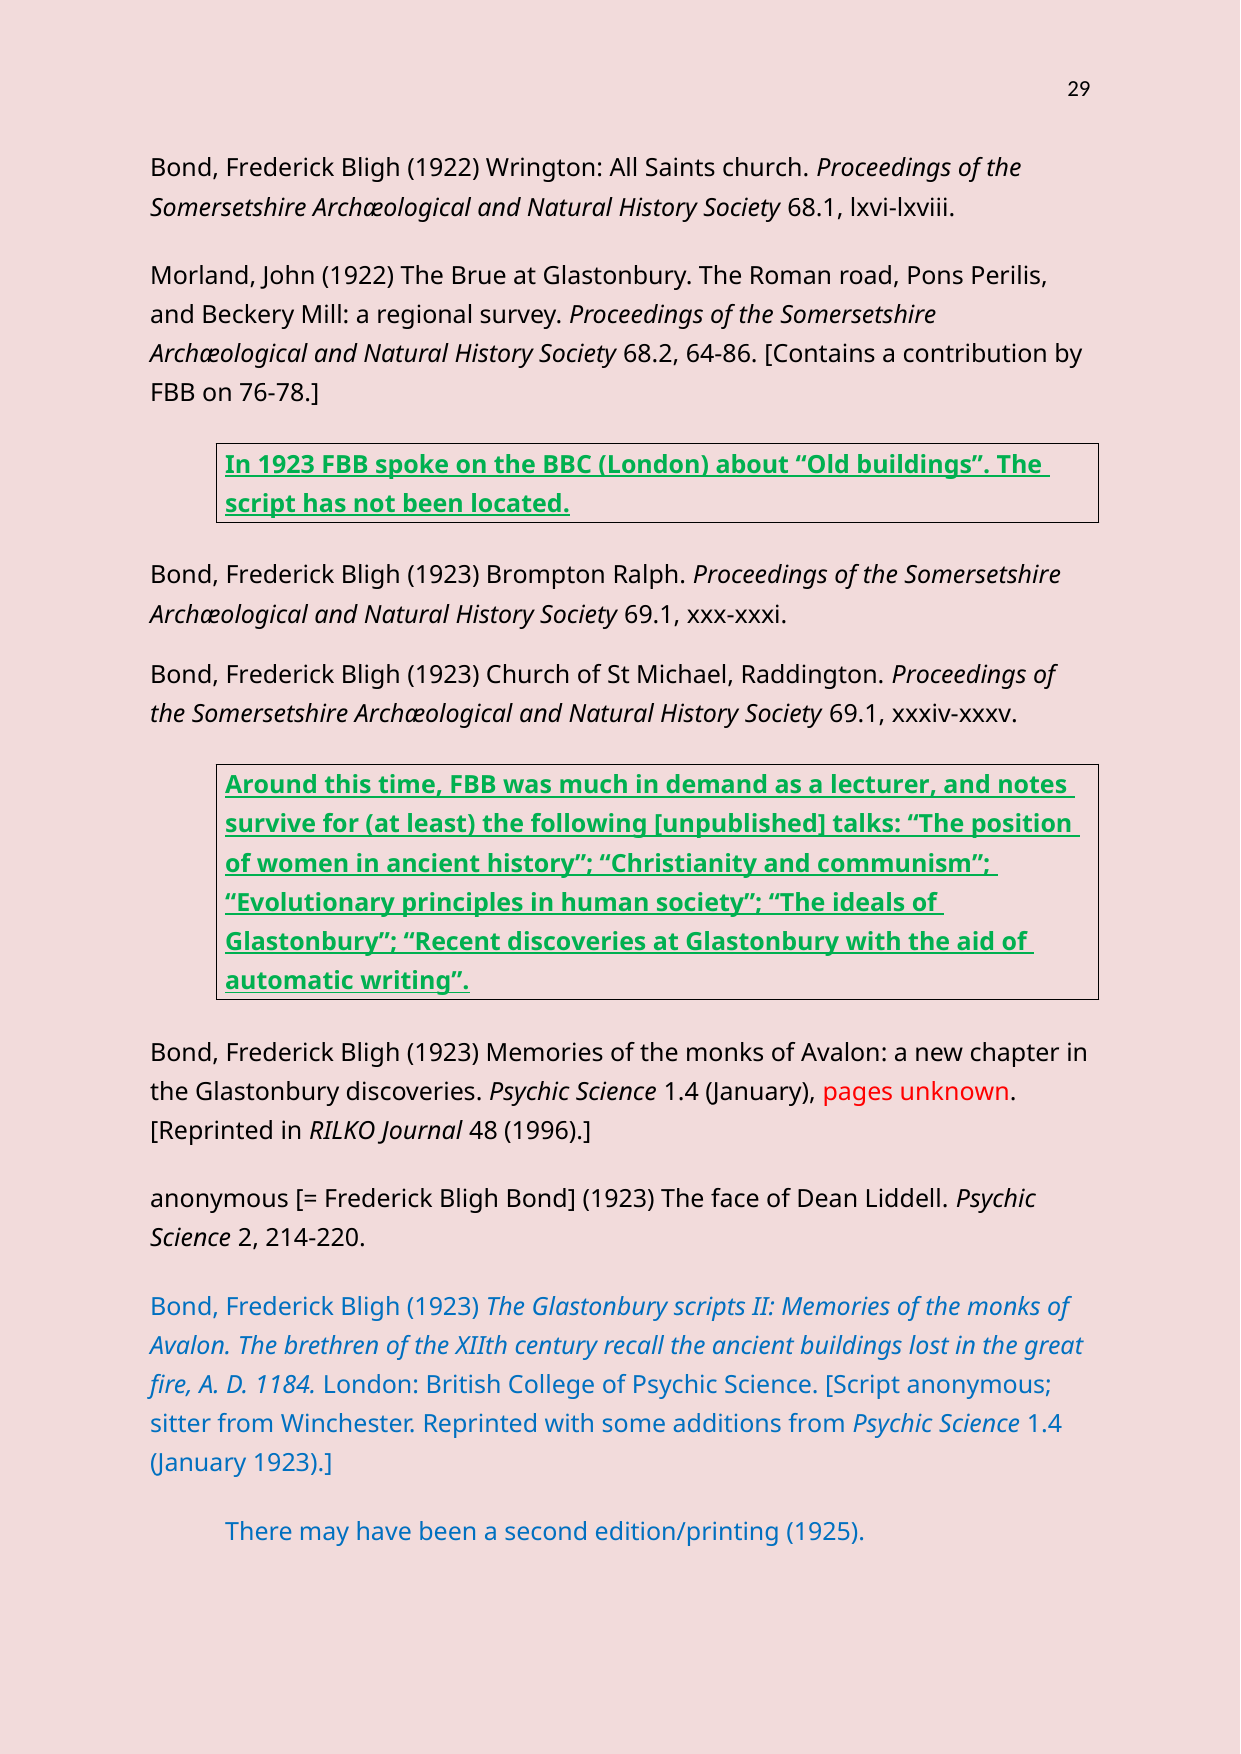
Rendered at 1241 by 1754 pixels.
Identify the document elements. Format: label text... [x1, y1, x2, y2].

text anonymous [= Frederick Bligh Bond] (1923) The face of Dean Liddell. Psychic Science 2, 214-220. [150, 1181, 1090, 1254]
text Around this time, FBB was much in demand as a lecturer, and notes survive for (at least) the following [unpublished] talks: “The position of women in ancient history”; “Christianity and communism”; “Evolutionary principles in human society”; “The ideals of Glastonbury”; “Recent discoveries at Glastonbury with the aid of automatic writing”. [217, 765, 1098, 999]
text Morland, John (1922) The Brue at Glastonbury. The Roman road, Pons Perilis, and Beckery Mill: a regional survey. Proceedings of the Somersetshire Archæological and Natural History Society 68.2, 64-86. [Contains a contribution by FBB on 76-78.] [150, 257, 1090, 409]
text There may have been a second edition/printing (1925). [150, 1513, 1090, 1547]
text Bond, Frederick Bligh (1923) Church of St Michael, Raddington. Proceedings of the Somersetshire Archæological and Natural History Society 69.1, xxxiv-xxxv. [150, 656, 1090, 729]
text Bond, Frederick Bligh (1923) Memories of the monks of Avalon: a new chapter in the Glastonbury discoveries. Psychic Science 1.4 (January), pages unknown. [Reprinted in RILKO Journal 48 (1996).] [150, 1034, 1090, 1147]
text In 1923 FBB spoke on the BBC (London) about “Old buildings”. The script has not been located. [217, 444, 1098, 522]
text Bond, Frederick Bligh (1923) Brompton Ralph. Proceedings of the Somersetshire Archæological and Natural History Society 69.1, xxx-xxxi. [150, 557, 1090, 630]
text Bond, Frederick Bligh (1922) Wrington: All Saints church. Proceedings of the Somersetshire Archæological and Natural History Society 68.1, lxvi-lxviii. [150, 150, 1090, 223]
text Bond, Frederick Bligh (1923) The Glastonbury scripts II: Memories of the monks of Avalon. The brethren of the XIIth century recall the ancient buildings lost in the great fire, A. D. 1184. London: British College of Psychic Science. [Script anonymous; sitter from Winchester. Reprinted with some additions from Psychic Science 1.4 (January 1923).] [150, 1288, 1090, 1479]
